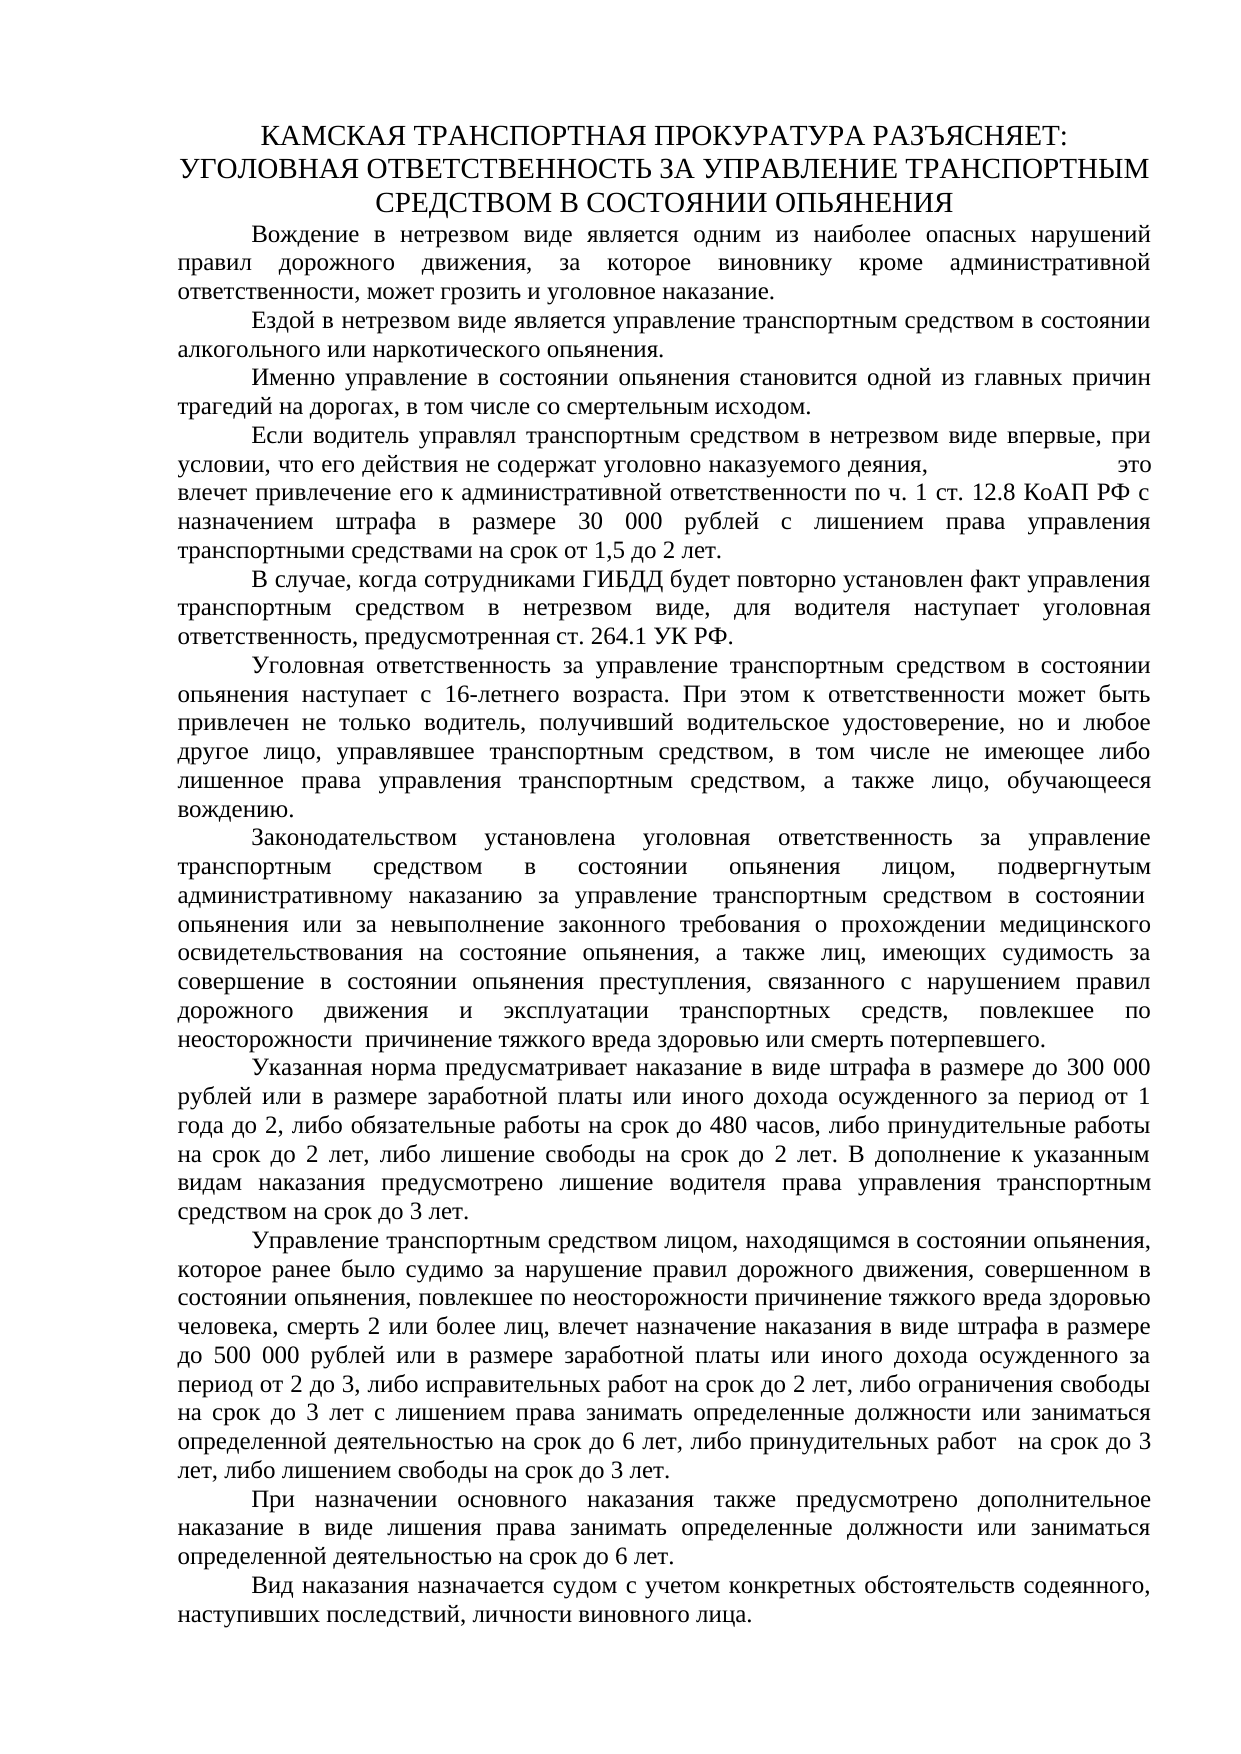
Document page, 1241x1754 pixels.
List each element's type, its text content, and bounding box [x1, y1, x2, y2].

text Если водитель управлял транспортным средством в нетрезвом виде впервые, при условии, что его действия не содержат уголовно наказуемого деяния, это влечет привлечение его к административной ответственности по ч. 1 ст. 12.8 КоАП РФ с назначением штрафа в размере 30 000 рублей с лишением права управления транспортными средствами на срок от 1,5 до 2 лет. [177, 420, 1152, 564]
text Указанная норма предусматривает наказание в виде штрафа в размере до 300 000 рублей или в размере заработной платы или иного дохода осужденного за период от 1 года до 2, либо обязательные работы на срок до 480 часов, либо принудительные работы на срок до 2 лет, либо лишение свободы на срок до 2 лет. В дополнение к указанным видам наказания предусмотрено лишение водителя права управления транспортным средством на срок до 3 лет. [177, 1052, 1152, 1225]
text Законодательством установлена уголовная ответственность за управление транспортным средством в состоянии опьянения лицом, подвергнутым административному наказанию за управление транспортным средством в состоянии опьянения или за невыполнение законного требования о прохождении медицинского освидетельствования на состояние опьянения, а также лиц, имеющих судимость за совершение в состоянии опьянения преступления, связанного с нарушением правил дорожного движения и эксплуатации транспортных средств, повлекшее по неосторожности причинение тяжкого вреда здоровью или смерть потерпевшего. [177, 822, 1152, 1052]
text КАМСКАЯ ТРАНСПОРТНАЯ ПРОКУРАТУРА РАЗЪЯСНЯЕТ: [177, 118, 1152, 152]
text Уголовная ответственность за управление транспортным средством в состоянии опьянения [177, 152, 1152, 219]
text Ездой в нетрезвом виде является управление транспортным средством в состоянии алкогольного или наркотического опьянения. [177, 305, 1152, 362]
text Уголовная ответственность за управление транспортным средством в состоянии опьянения наступает с 16-летнего возраста. При этом к ответственности может быть привлечен не только водитель, получивший водительское удостоверение, но и любое другое лицо, управлявшее транспортным средством, в том числе не имеющее либо лишенное права управления транспортным средством, а также лицо, обучающееся вождению. [177, 650, 1152, 822]
text Именно управление в состоянии опьянения становится одной из главных причин трагедий на дорогах, в том числе со смертельным исходом. [177, 362, 1152, 420]
text Вид наказания назначается судом с учетом конкретных обстоятельств содеянного, наступивших последствий, личности виновного лица. [177, 1570, 1152, 1627]
text В случае, когда сотрудниками ГИБДД будет повторно установлен факт управления транспортным средством в нетрезвом виде, для водителя наступает уголовная ответственность, предусмотренная ст. 264.1 УК РФ. [177, 564, 1152, 650]
text При назначении основного наказания также предусмотрено дополнительное наказание в виде лишения права занимать определенные должности или заниматься определенной деятельностью на срок до 6 лет. [177, 1484, 1152, 1570]
text Управление транспортным средством лицом, находящимся в состоянии опьянения, которое ранее было судимо за нарушение правил дорожного движения, совершенном в состоянии опьянения, повлекшее по неосторожности причинение тяжкого вреда здоровью человека, смерть 2 или более лиц, влечет назначение наказания в виде штрафа в размере до 500 000 рублей или в размере заработной платы или иного дохода осужденного за период от 2 до 3, либо исправительных работ на срок до 2 лет, либо ограничения свободы на срок до 3 лет с лишением права занимать определенные должности или заниматься определенной деятельностью на срок до 6 лет, либо принудительных работ на срок до 3 лет, либо лишением свободы на срок до 3 лет. [177, 1225, 1152, 1484]
text Вождение в нетрезвом виде является одним из наиболее опасных нарушений правил дорожного движения, за которое виновнику кроме административной ответственности, может грозить и уголовное наказание. [177, 219, 1152, 305]
